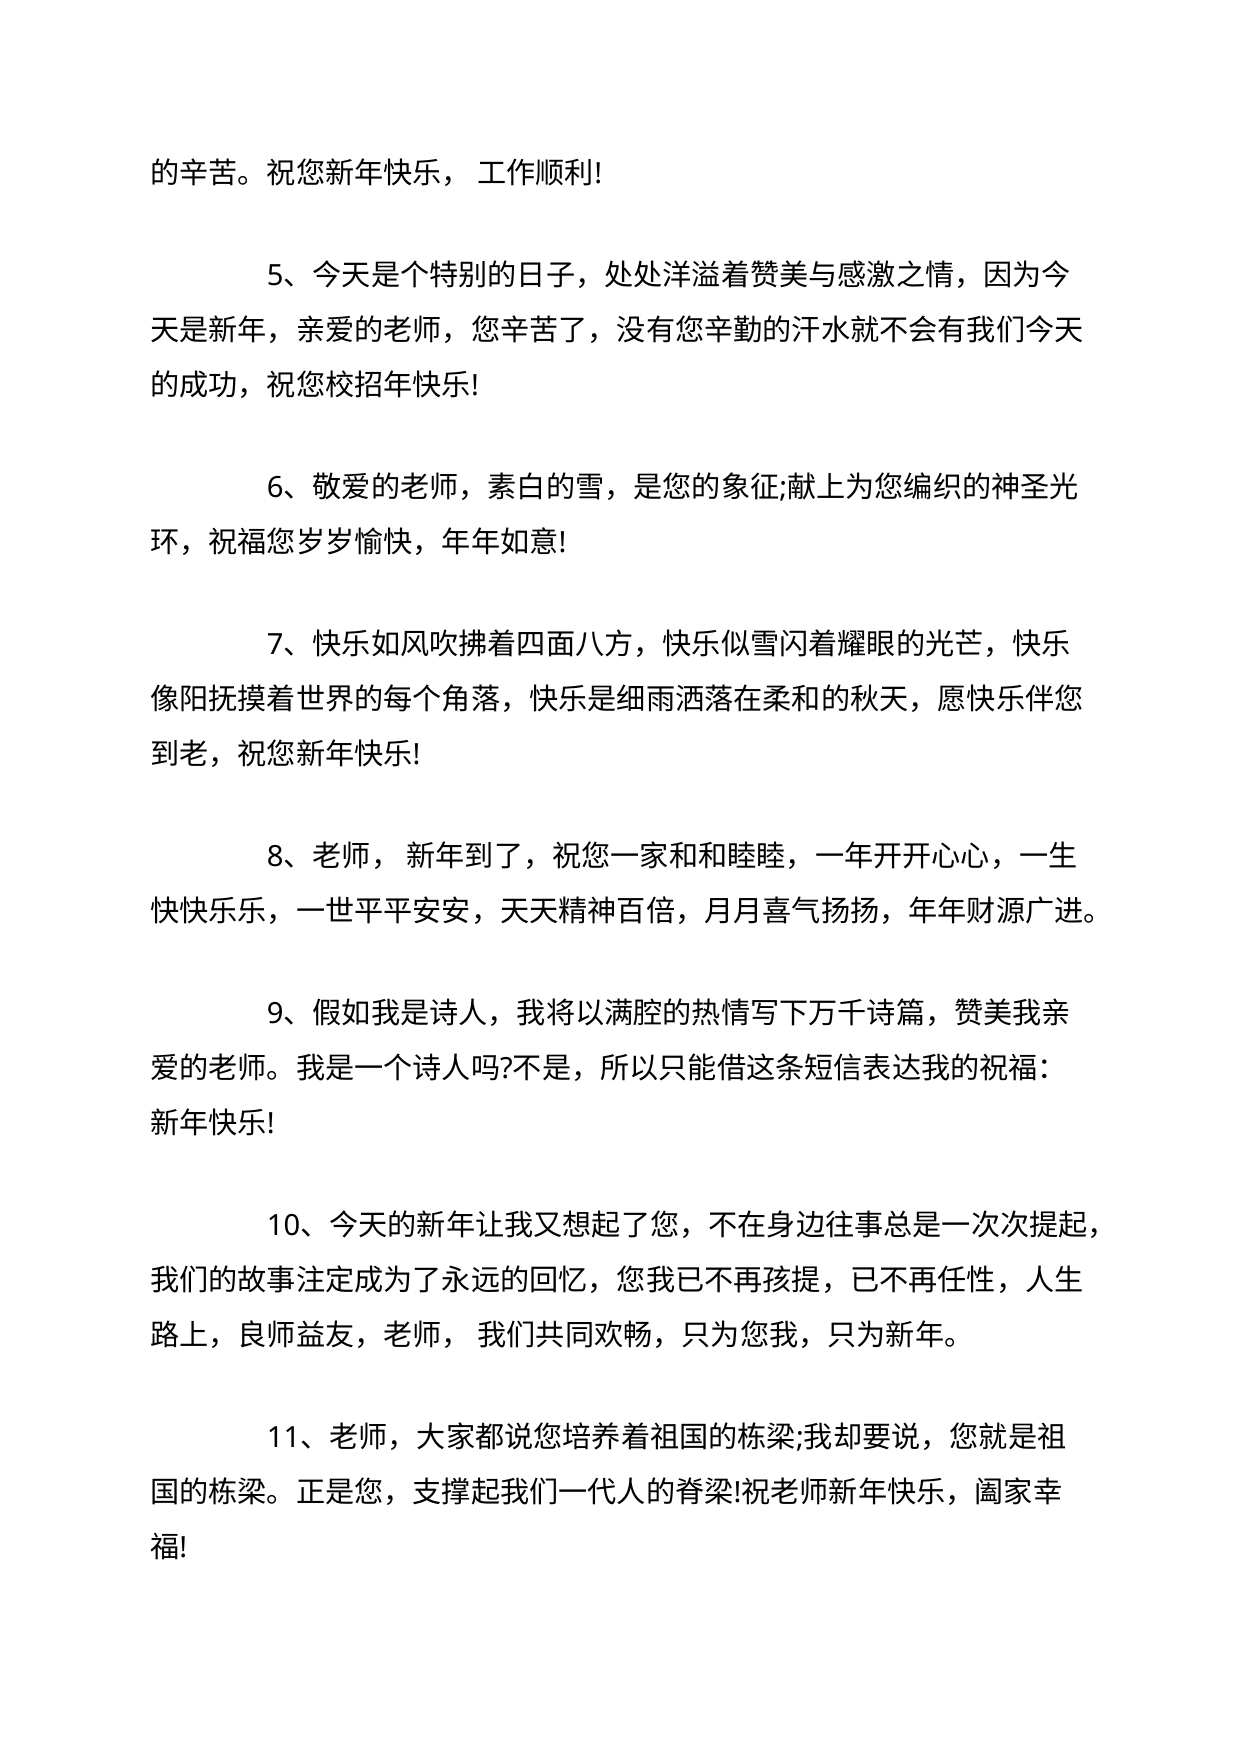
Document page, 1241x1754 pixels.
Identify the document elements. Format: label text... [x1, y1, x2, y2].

text 10、今天的新年让我又想起了您，不在身边往事总是一次次提起，我们的故事注定成为了永远的回忆，您我已不再孩提，已不再任性，人生路上，良师益友，老师， 我们共同欢畅，只为您我，只为新年。 [150, 1201, 1090, 1354]
text 6、敬爱的老师，素白的雪，是您的象征;献上为您编织的神圣光环，祝福您岁岁愉快，年年如意! [150, 464, 1090, 561]
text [150, 150, 1090, 192]
text 11、老师，大家都说您培养着祖国的栋梁;我却要说，您就是祖国的栋梁。正是您，支撑起我们一代人的脊梁!祝老师新年快乐，阖家幸福! [150, 1413, 1090, 1566]
text 9、假如我是诗人，我将以满腔的热情写下万千诗篇，赞美我亲爱的老师。我是一个诗人吗?不是，所以只能借这条短信表达我的祝福：新年快乐! [150, 989, 1090, 1142]
text 7、快乐如风吹拂着四面八方，快乐似雪闪着耀眼的光芒，快乐像阳抚摸着世界的每个角落，快乐是细雨洒落在柔和的秋天，愿快乐伴您到老，祝您新年快乐! [150, 621, 1090, 773]
text 5、今天是个特别的日子，处处洋溢着赞美与感激之情，因为今天是新年，亲爱的老师，您辛苦了，没有您辛勤的汗水就不会有我们今天的成功，祝您校招年快乐! [150, 252, 1090, 404]
text 8、老师， 新年到了，祝您一家和和睦睦，一年开开心心，一生快快乐乐，一世平平安安，天天精神百倍，月月喜气扬扬，年年财源广进。 [150, 833, 1090, 930]
